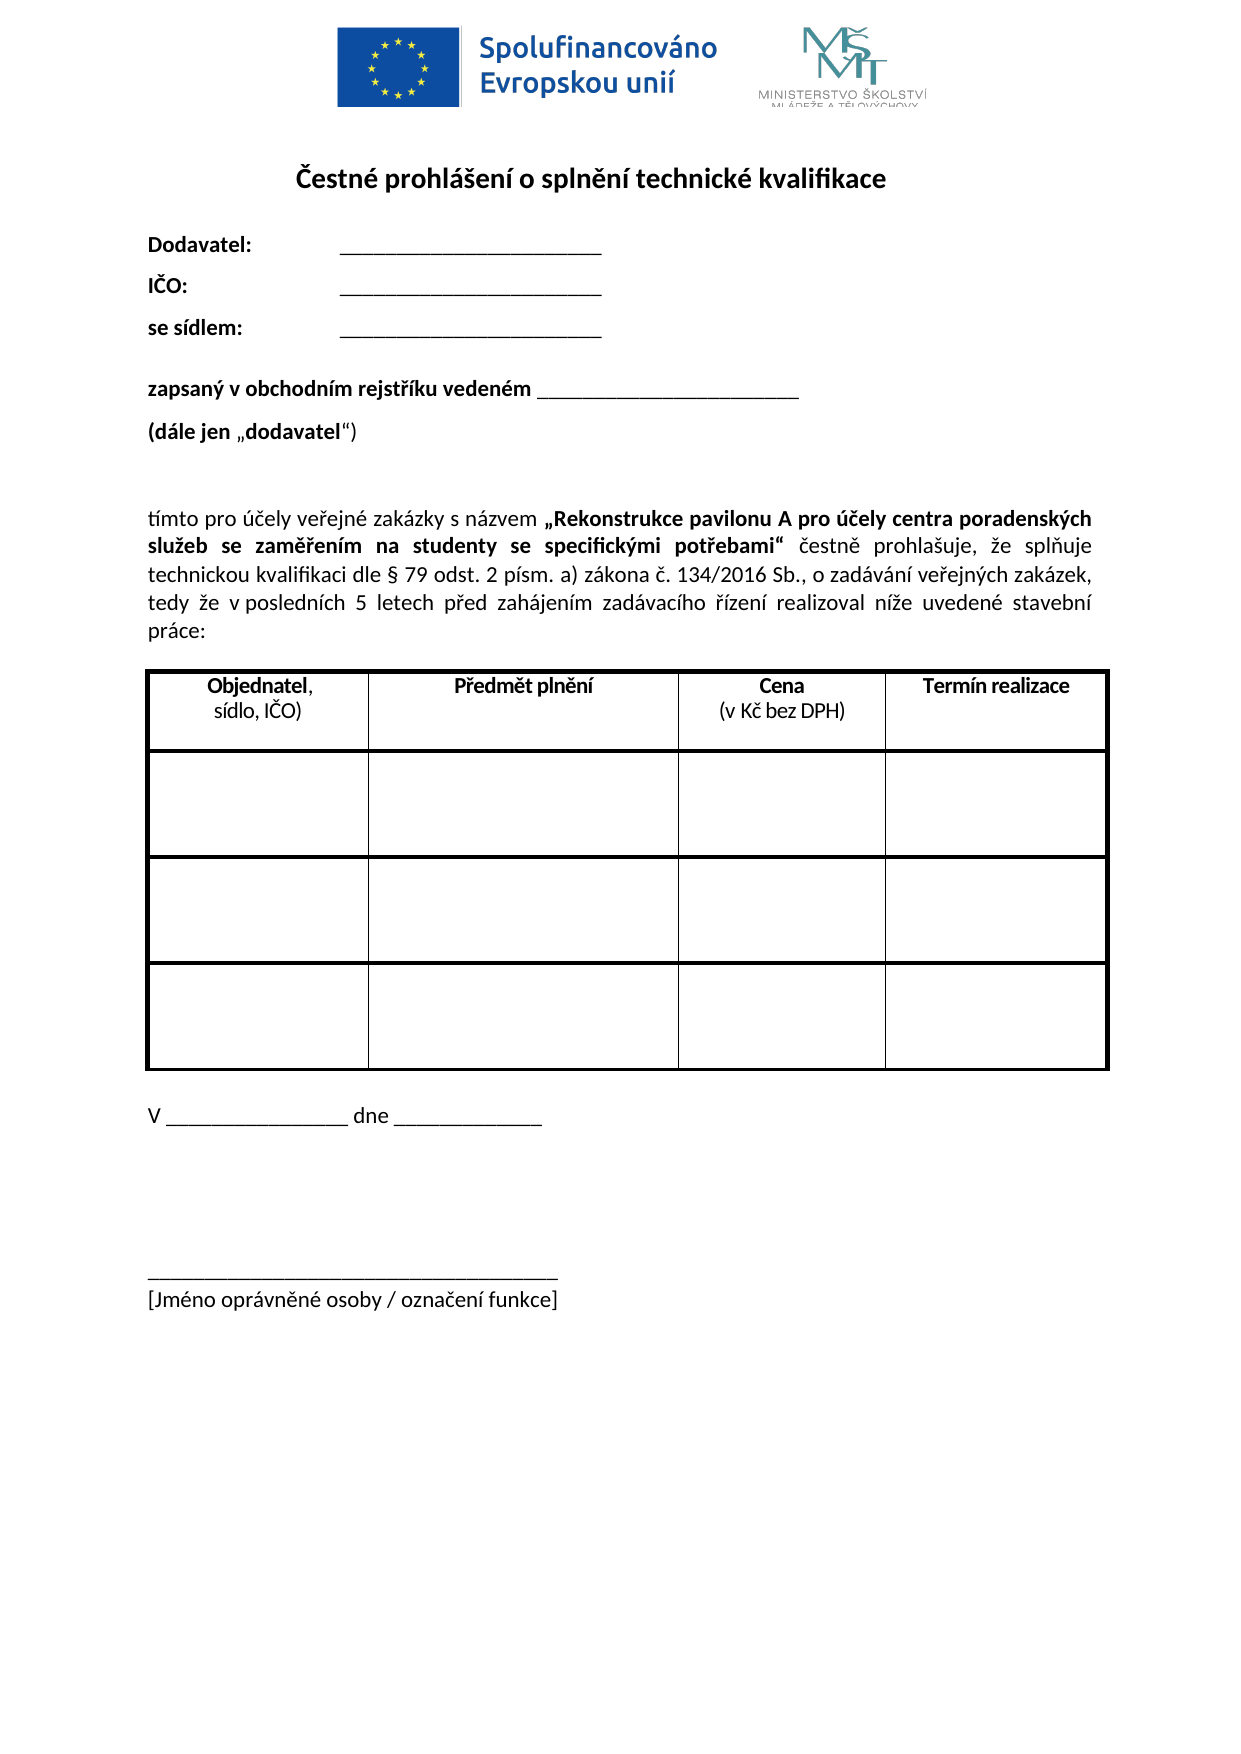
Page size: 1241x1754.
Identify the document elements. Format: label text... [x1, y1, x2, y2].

picture [335, 25, 926, 107]
table_header Předmět plnění [369, 674, 678, 749]
table_cell [679, 859, 885, 961]
table_cell [369, 859, 678, 961]
table_cell [886, 753, 1105, 855]
table_cell [369, 753, 678, 855]
table_cell [886, 859, 1105, 961]
table_header Dodavatel: [148, 230, 339, 271]
table_cell _______________________ [340, 271, 893, 313]
table_header Cena (v Kč bez DPH) [679, 674, 885, 749]
text Čestné prohlášení o splnění technické kvalifikace [148, 160, 1035, 196]
table_header Termín realizace [886, 674, 1105, 749]
table_header _______________________ [340, 230, 893, 271]
table_header Objednatel, sídlo, IČO) [150, 674, 368, 749]
table_cell se sídlem: [148, 313, 339, 374]
table_cell _______________________ [340, 313, 893, 374]
table_cell [150, 965, 368, 1067]
text ____________________________________ [148, 1255, 1035, 1283]
text zapsaný v obchodním rejstříku vedeném _______________________ [148, 374, 1035, 402]
text (dále jen „dodavatel“) [148, 417, 1035, 445]
text tímto pro účely veřejné zakázky s názvem „Rekonstrukce pavilonu A pro účely centra poradenských služeb se zaměřením na studenty se specifickými potřebami“ čestně prohlašuje, že splňuje technickou kvalifikaci dle § 79 odst. 2 písm. a) zákona č. 134/2016 Sb., o zadávání veřejných zakázek, tedy že v posledních 5 letech před zahájením zadávacího řízení realizoval níže uvedené stavební práce: [148, 504, 1093, 644]
table_cell IČO: [148, 271, 339, 313]
text V ________________ dne _____________ [148, 1101, 1092, 1129]
table_cell [886, 965, 1105, 1067]
table_cell [150, 753, 368, 855]
table_cell [150, 859, 368, 961]
table_cell [679, 965, 885, 1067]
text [Jméno oprávněné osoby / označení funkce] [148, 1286, 1093, 1314]
table_cell [369, 965, 678, 1067]
table_cell [679, 753, 885, 855]
